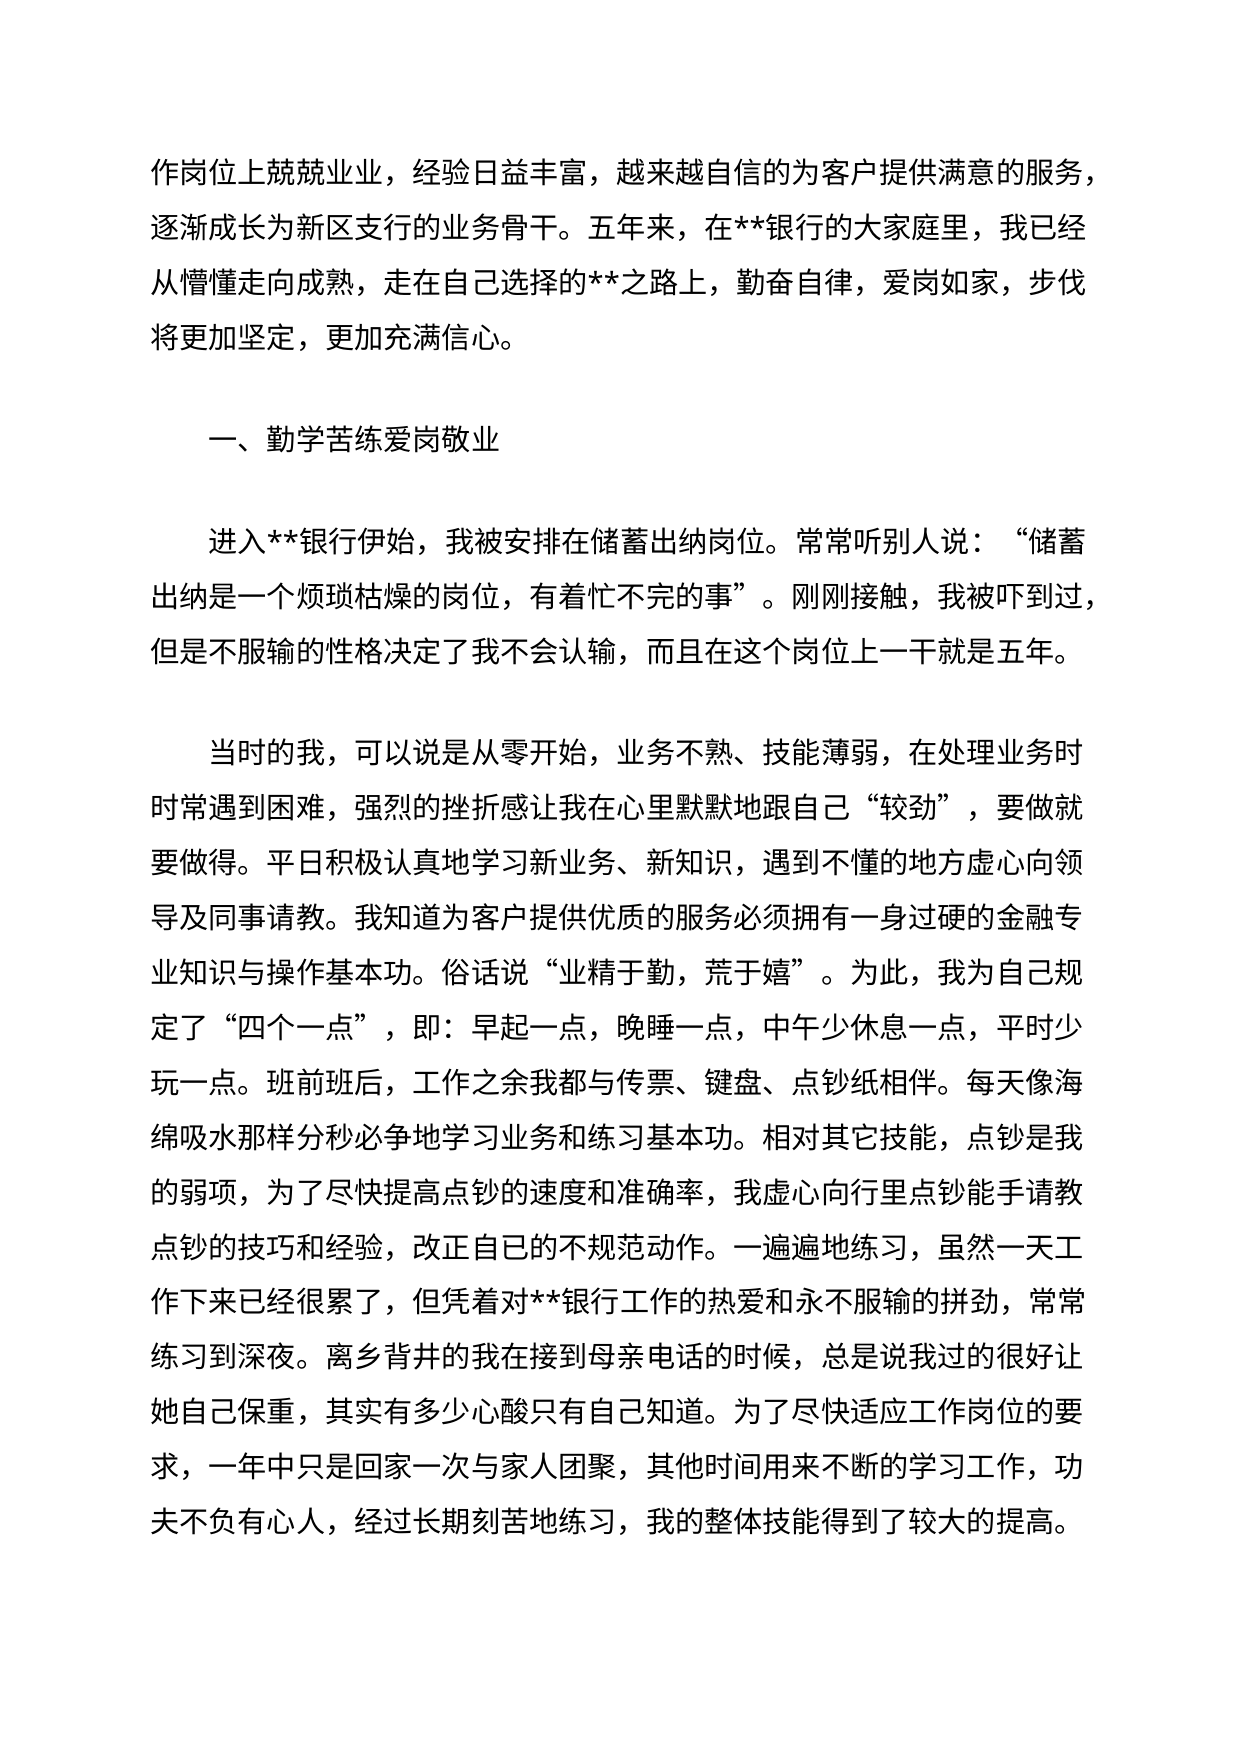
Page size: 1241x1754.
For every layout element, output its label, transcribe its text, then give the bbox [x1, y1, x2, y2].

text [150, 150, 1090, 357]
text 进入**银行伊始，我被安排在储蓄出纳岗位。常常听别人说：“储蓄出纳是一个烦琐枯燥的岗位，有着忙不完的事”。刚刚接触，我被吓到过，但是不服输的性格决定了我不会认输，而且在这个岗位上一干就是五年。 [150, 518, 1090, 671]
text 一、勤学苦练爱岗敬业 [150, 417, 1090, 459]
text 当时的我，可以说是从零开始，业务不熟、技能薄弱，在处理业务时时常遇到困难，强烈的挫折感让我在心里默默地跟自己“较劲”，要做就要做得。平日积极认真地学习新业务、新知识，遇到不懂的地方虚心向领导及同事请教。我知道为客户提供优质的服务必须拥有一身过硬的金融专业知识与操作基本功。俗话说“业精于勤，荒于嬉”。为此，我为自己规定了“四个一点”，即：早起一点，晚睡一点，中午少休息一点，平时少玩一点。班前班后，工作之余我都与传票、键盘、点钞纸相伴。每天像海绵吸水那样分秒必争地学习业务和练习基本功。相对其它技能，点钞是我的弱项，为了尽快提高点钞的速度和准确率，我虚心向行里点钞能手请教点钞的技巧和经验，改正自已的不规范动作。一遍遍地练习，虽然一天工作下来已经很累了，但凭着对**银行工作的热爱和永不服输的拼劲，常常练习到深夜。离乡背井的我在接到母亲电话的时候，总是说我过的很好让她自己保重，其实有多少心酸只有自己知道。为了尽快适应工作岗位的要求，一年中只是回家一次与家人团聚，其他时间用来不断的学习工作，功夫不负有心人，经过长期刻苦地练习，我的整体技能得到了较大的提高。 [150, 730, 1090, 1541]
